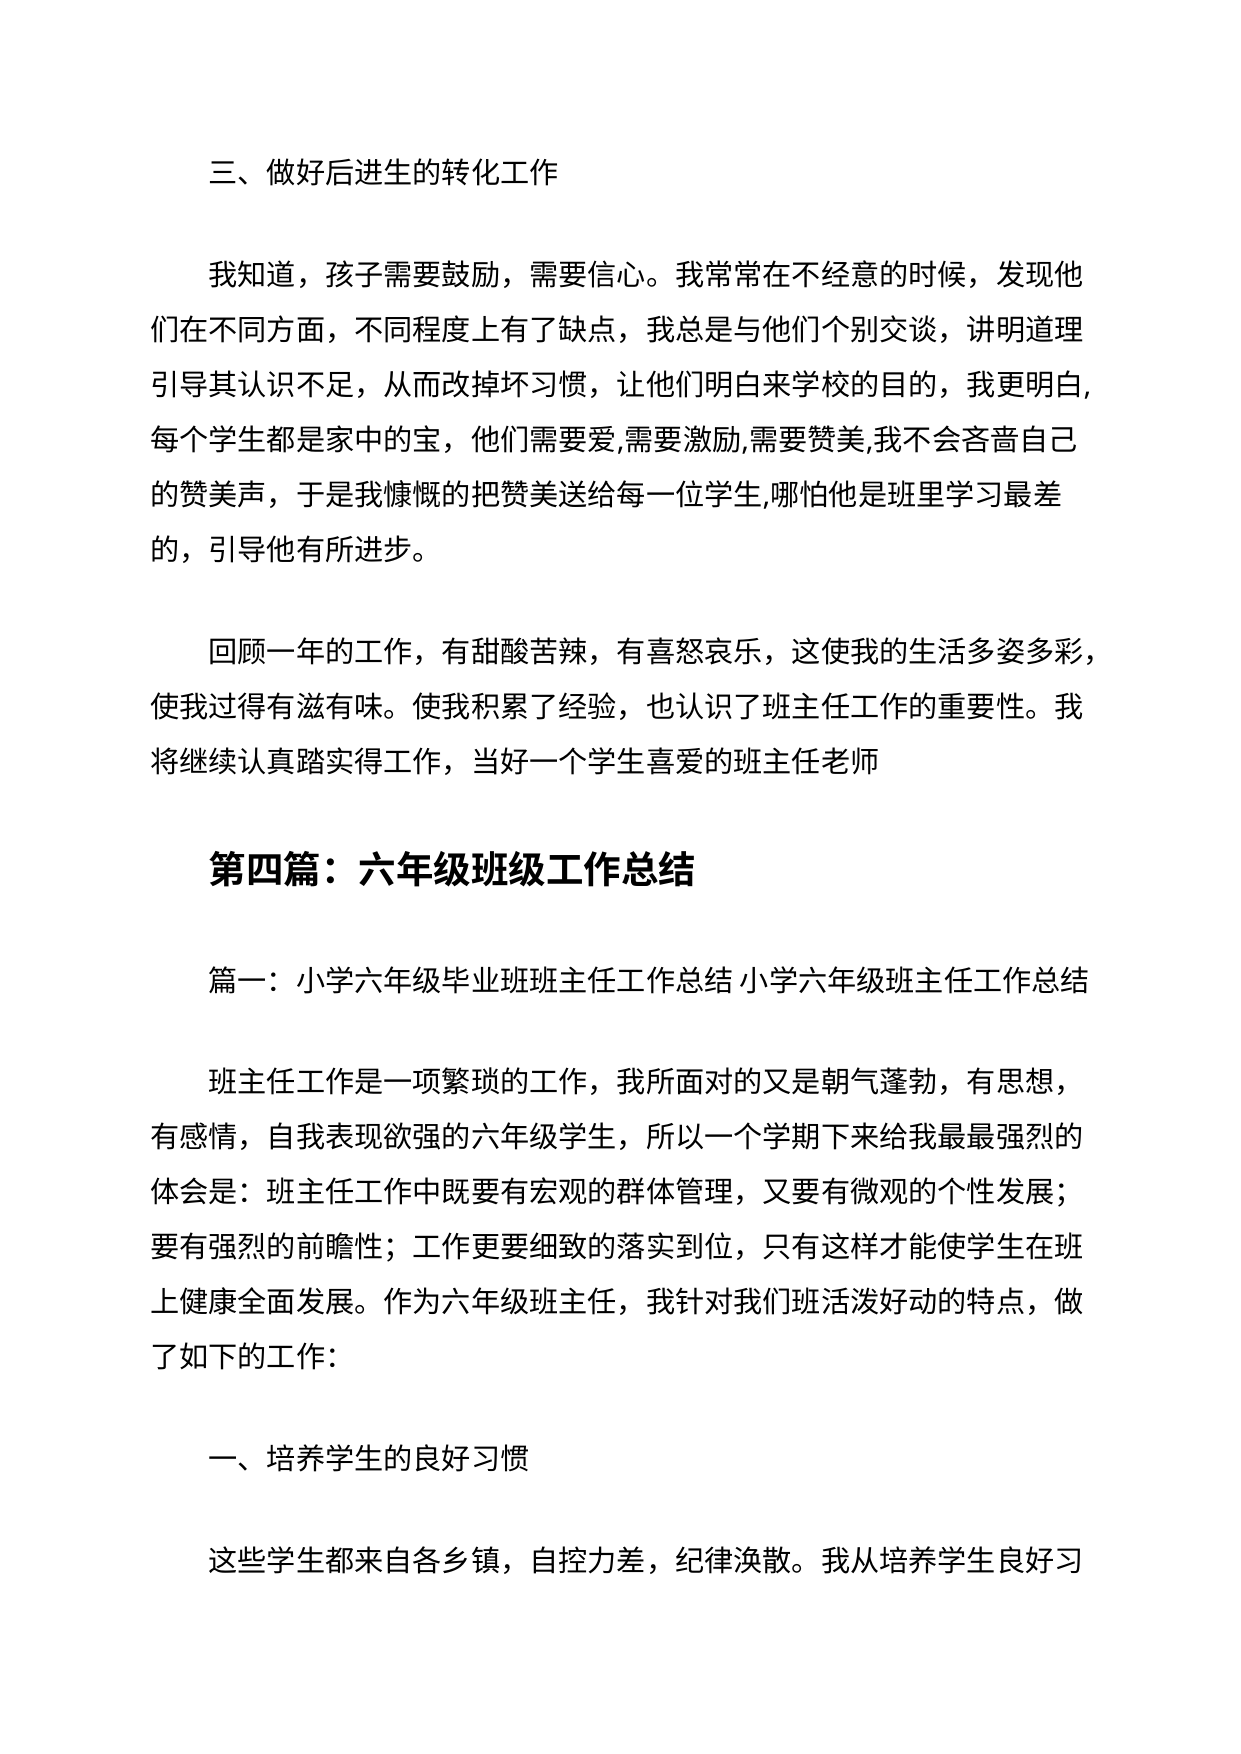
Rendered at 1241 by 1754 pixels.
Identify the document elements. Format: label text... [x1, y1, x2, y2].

text 三、做好后进生的转化工作 [150, 150, 1090, 192]
text 我知道，孩子需要鼓励，需要信心。我常常在不经意的时候，发现他们在不同方面，不同程度上有了缺点，我总是与他们个别交谈，讲明道理引导其认识不足，从而改掉坏习惯，让他们明白来学校的目的，我更明白,每个学生都是家中的宝，他们需要爱,需要激励,需要赞美,我不会吝啬自己的赞美声，于是我慷慨的把赞美送给每一位学生,哪怕他是班里学习最差的，引导他有所进步。 [150, 252, 1090, 569]
text 回顾一年的工作，有甜酸苦辣，有喜怒哀乐，这使我的生活多姿多彩，使我过得有滋有味。使我积累了经验，也认识了班主任工作的重要性。我将继续认真踏实得工作，当好一个学生喜爱的班主任老师 [150, 628, 1090, 780]
text 第四篇：六年级班级工作总结 [150, 840, 1090, 894]
text 一、培养学生的良好习惯 [150, 1435, 1090, 1478]
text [150, 1537, 1090, 1579]
text 班主任工作是一项繁琐的工作，我所面对的又是朝气蓬勃，有思想，有感情，自我表现欲强的六年级学生，所以一个学期下来给我最最强烈的体会是：班主任工作中既要有宏观的群体管理，又要有微观的个性发展；要有强烈的前瞻性；工作更要细致的落实到位，只有这样才能使学生在班上健康全面发展。作为六年级班主任，我针对我们班活泼好动的特点，做了如下的工作： [150, 1059, 1090, 1376]
text 篇一：小学六年级毕业班班主任工作总结 小学六年级班主任工作总结 [150, 957, 1090, 999]
